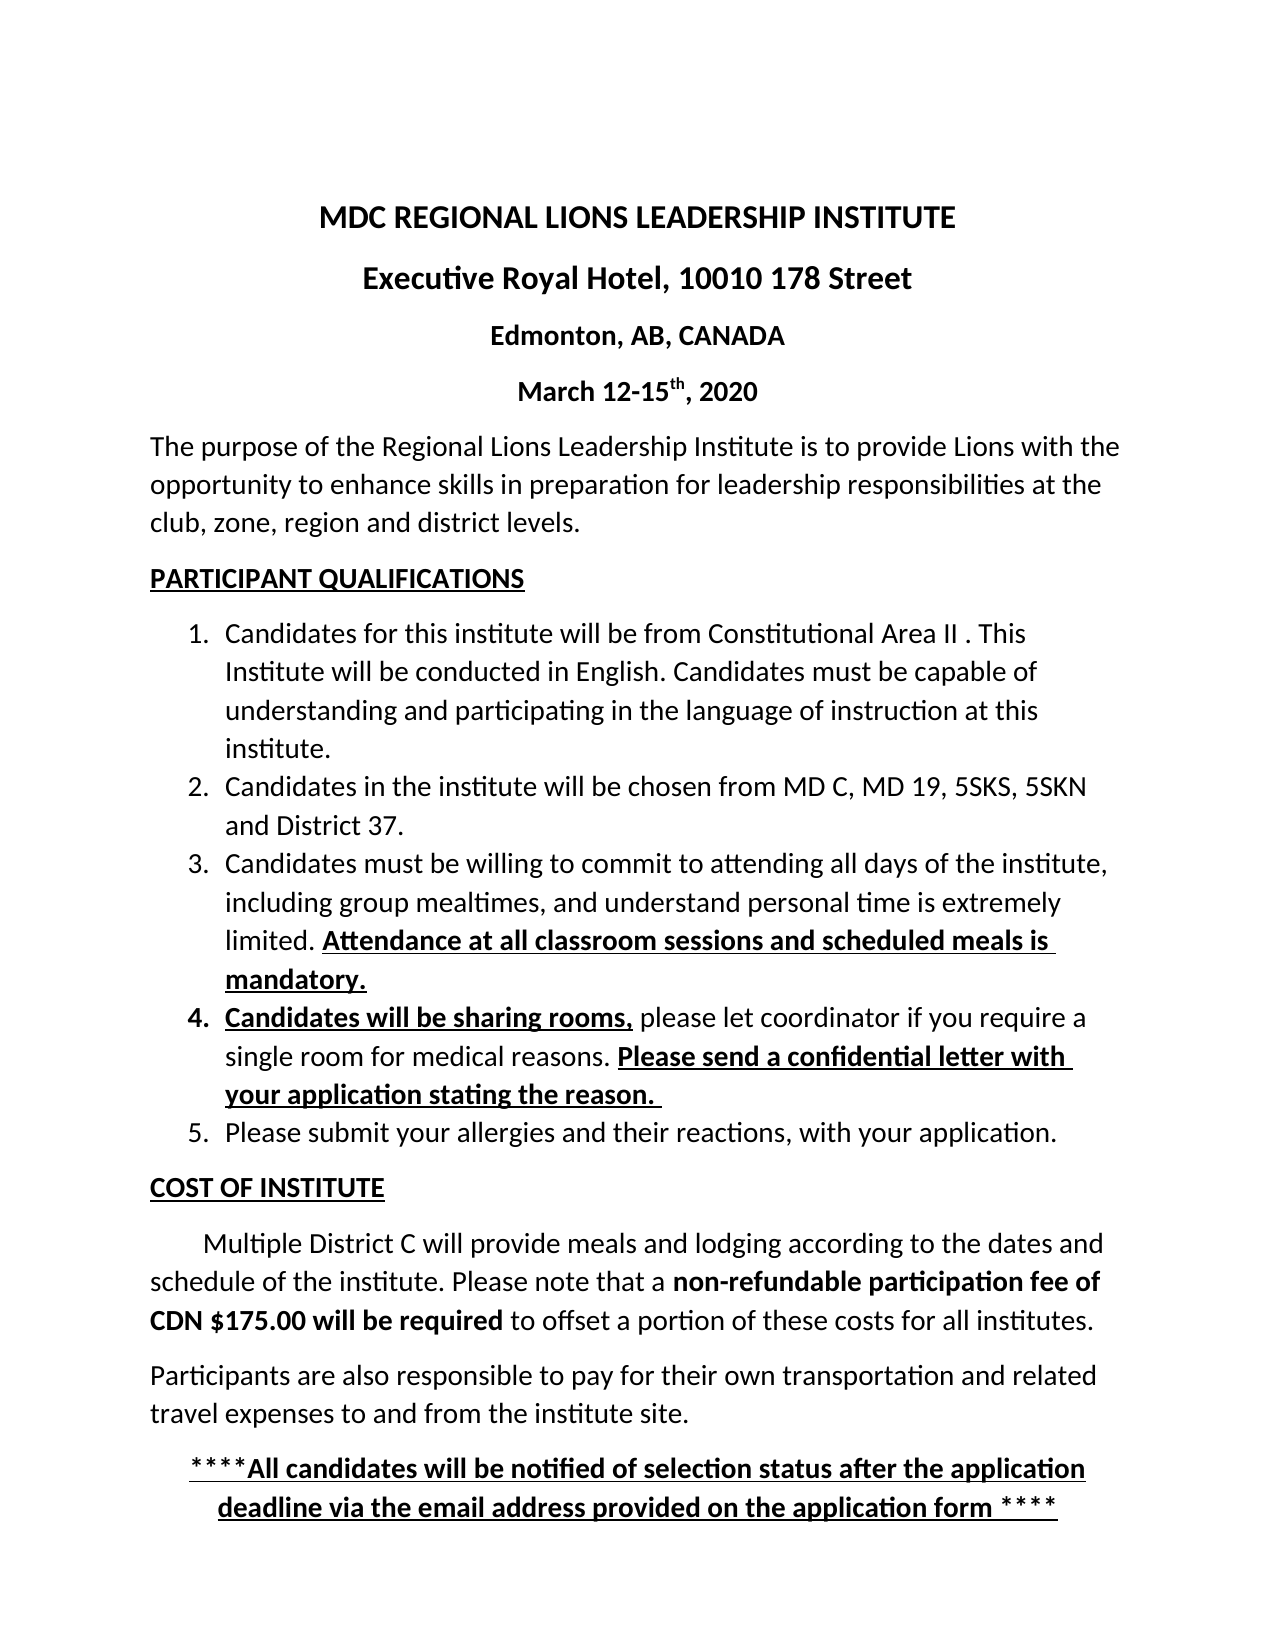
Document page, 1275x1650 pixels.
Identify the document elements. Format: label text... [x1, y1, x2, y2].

text ****All candidates will be notified of selection status after the application deadline via the email address provided on the application form **** [150, 1450, 1125, 1524]
list Candidates must be willing to commit to attending all days of the institute, including group mealtimes, and understand personal time is extremely limited. Attendance at all classroom sessions and scheduled meals is mandatory. [187, 845, 1125, 996]
text COST OF INSTITUTE [150, 1169, 1125, 1205]
list Candidates will be sharing rooms, please let coordinator if you require a single room for medical reasons. Please send a confidential letter with your application stating the reason. [187, 999, 1125, 1112]
text Edmonton, AB, CANADA [150, 317, 1125, 353]
text Multiple District C will provide meals and lodging according to the dates and schedule of the institute. Please note that a non-refundable participation fee of CDN $175.00 will be required to offset a portion of these costs for all institutes. [150, 1225, 1125, 1337]
text PARTICIPANT QUALIFICATIONS [150, 560, 1125, 595]
text Executive Royal Hotel, 10010 178 Street [150, 257, 1125, 298]
list Candidates for this institute will be from Constitutional Area II . This Institute will be conducted in English. Candidates must be capable of understanding and participating in the language of instruction at this institute. [187, 615, 1125, 766]
list Please submit your allergies and their reactions, with your application. [187, 1114, 1125, 1150]
text Participants are also responsible to pay for their own transportation and related travel expenses to and from the institute site. [150, 1357, 1125, 1431]
text March 12-15th, 2020 [150, 373, 1125, 408]
list Candidates in the institute will be chosen from MD C, MD 19, 5SKS, 5SKN and District 37. [187, 768, 1125, 843]
text The purpose of the Regional Lions Leadership Institute is to provide Lions with the opportunity to enhance skills in preparation for leadership responsibilities at the club, zone, region and district levels. [150, 428, 1125, 540]
text MDC REGIONAL LIONS LEADERSHIP INSTITUTE [150, 196, 1125, 237]
